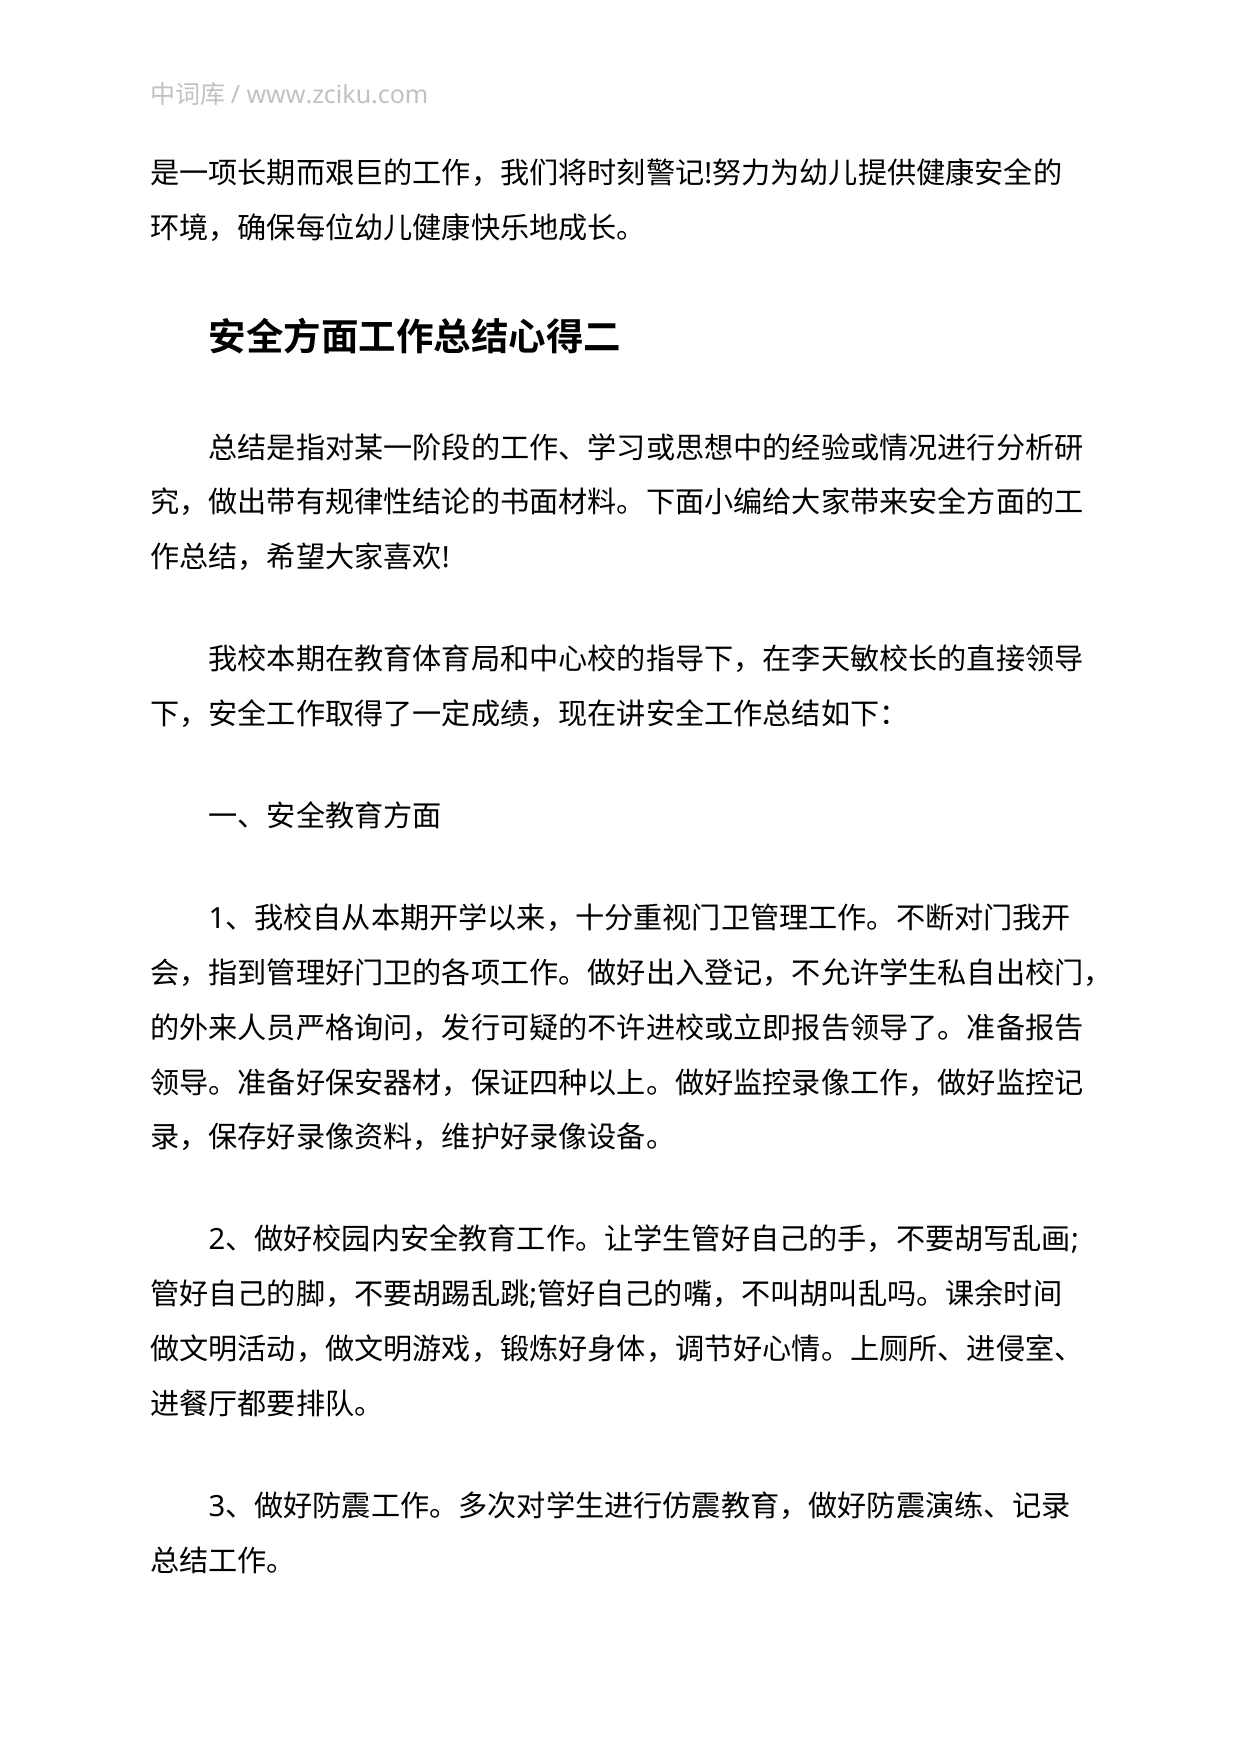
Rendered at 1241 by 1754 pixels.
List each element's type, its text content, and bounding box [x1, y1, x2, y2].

text 安全方面工作总结心得二 [150, 307, 1090, 361]
text 总结是指对某一阶段的工作、学习或思想中的经验或情况进行分析研究，做出带有规律性结论的书面材料。下面小编给大家带来安全方面的工作总结，希望大家喜欢! [150, 424, 1090, 576]
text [150, 150, 1090, 247]
text 2、做好校园内安全教育工作。让学生管好自己的手，不要胡写乱画;管好自己的脚，不要胡踢乱跳;管好自己的嘴，不叫胡叫乱吗。课余时间做文明活动，做文明游戏，锻炼好身体，调节好心情。上厕所、进侵室、进餐厅都要排队。 [150, 1216, 1090, 1423]
text 我校本期在教育体育局和中心校的指导下，在李天敏校长的直接领导下，安全工作取得了一定成绩，现在讲安全工作总结如下： [150, 636, 1090, 733]
text 3、做好防震工作。多次对学生进行仿震教育，做好防震演练、记录总结工作。 [150, 1482, 1090, 1580]
text 1、我校自从本期开学以来，十分重视门卫管理工作。不断对门我开会，指到管理好门卫的各项工作。做好出入登记，不允许学生私自出校门，的外来人员严格询问，发行可疑的不许进校或立即报告领导了。准备报告领导。准备好保安器材，保证四种以上。做好监控录像工作，做好监控记录，保存好录像资料，维护好录像设备。 [150, 894, 1090, 1156]
text 一、安全教育方面 [150, 793, 1090, 835]
